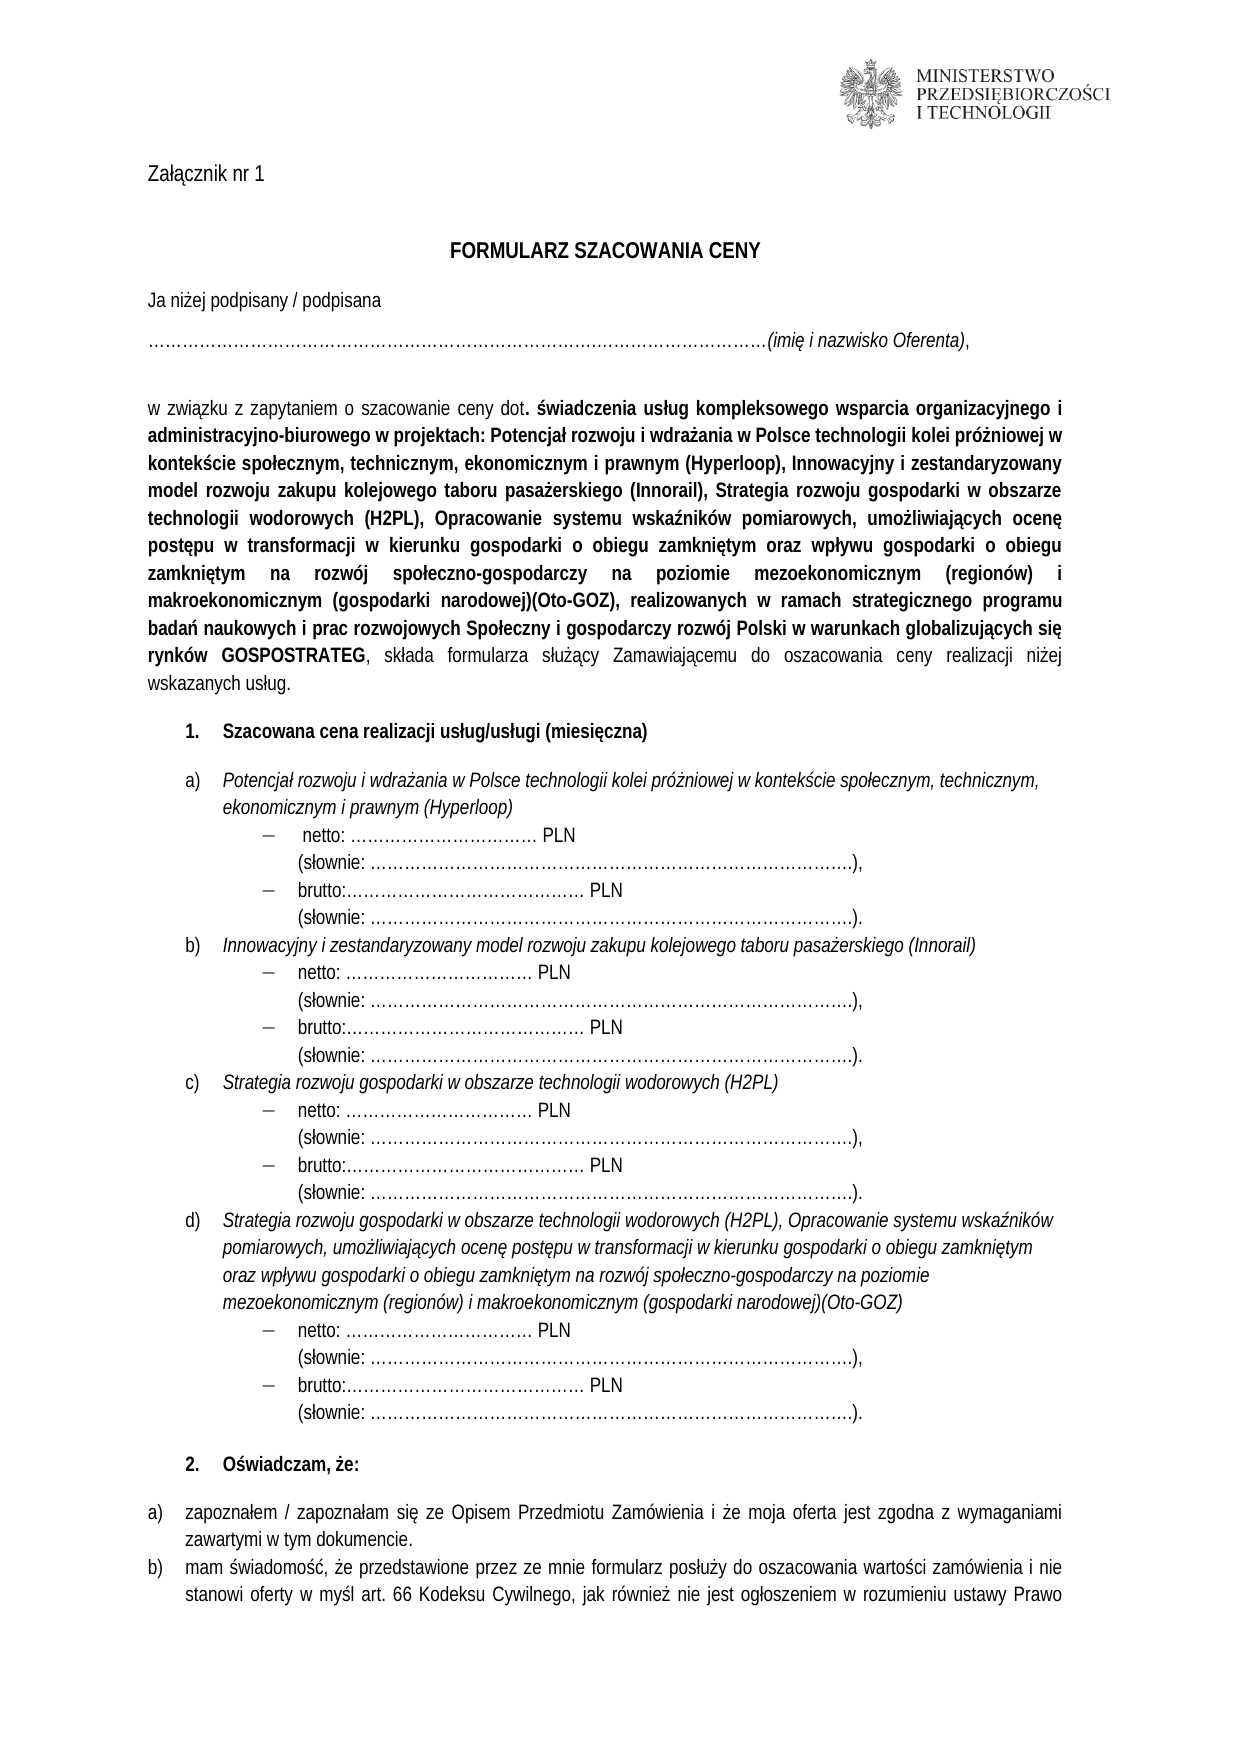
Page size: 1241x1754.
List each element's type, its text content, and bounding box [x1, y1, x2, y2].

list brutto:…………………………………… PLN [260, 1153, 1063, 1177]
text (słownie: ………………………………………………………………………….). [298, 905, 1063, 929]
list netto: …………………………… PLN (słownie: ………………………………………………………………………….), [260, 1098, 1063, 1149]
text FORMULARZ SZACOWANIA CENY [148, 237, 1063, 264]
text (słownie: ………………………………………………………………………….). [298, 1180, 1063, 1204]
list Oświadczam, że: [185, 1452, 1063, 1476]
list netto: …………………………… PLN (słownie: ………………………………………………………………………….), [260, 1318, 1063, 1369]
text …………………………………………………………………….…………………………(imię i nazwisko Oferenta), [148, 328, 1063, 352]
list Szacowana cena realizacji usług/usługi (miesięczna) [185, 719, 1063, 743]
text (słownie: ………………………………………………………………………….). [298, 1400, 1063, 1424]
list netto: …………………………… PLN (słownie: ………………………………………………………………………….), [260, 823, 1063, 874]
text w związku z zapytaniem o szacowanie ceny dot. świadczenia usług kompleksowego wsparcia organizacyjnego i administracyjno-biurowego w projektach: Potencjał rozwoju i wdrażania w Polsce technologii kolei próżniowej w kontekście społecznym, technicznym, ekonomicznym i prawnym (Hyperloop), Innowacyjny i zestandaryzowany model rozwoju zakupu kolejowego taboru pasażerskiego (Innorail), Strategia rozwoju gospodarki w obszarze technologii wodorowych (H2PL), Opracowanie systemu wskaźników pomiarowych, umożliwiających ocenę postępu w transformacji w kierunku gospodarki o obiegu zamkniętym oraz wpływu gospodarki o obiegu zamkniętym na rozwój społeczno-gospodarczy na poziomie mezoekonomicznym (regionów) i makroekonomicznym (gospodarki narodowej)(Oto-GOZ), realizowanych w ramach strategicznego programu badań naukowych i prac rozwojowych Społeczny i gospodarczy rozwój Polski w warunkach globalizujących się rynków GOSPOSTRATEG, składa formularza służący Zamawiającemu do oszacowania ceny realizacji niżej wskazanych usług. [148, 396, 1063, 695]
list brutto:…………………………………… PLN [260, 1015, 1063, 1039]
list netto: …………………………… PLN (słownie: ………………………………………………………………………….), [260, 960, 1063, 1012]
text Ja niżej podpisany / podpisana [148, 288, 1063, 312]
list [148, 1555, 1063, 1606]
list Strategia rozwoju gospodarki w obszarze technologii wodorowych (H2PL) [185, 1070, 1063, 1094]
list brutto:…………………………………… PLN [260, 878, 1063, 902]
list zapoznałem / zapoznałam się ze Opisem Przedmiotu Zamówienia i że moja oferta jest zgodna z wymaganiami zawartymi w tym dokumencie. [148, 1500, 1063, 1551]
text (słownie: ………………………………………………………………………….). [298, 1043, 1063, 1067]
picture [835, 56, 1117, 129]
list Innowacyjny i zestandaryzowany model rozwoju zakupu kolejowego taboru pasażerskiego (Innorail) [185, 933, 1063, 957]
text Załącznik nr 1 [148, 160, 1093, 186]
list brutto:…………………………………… PLN [260, 1373, 1063, 1397]
list Potencjał rozwoju i wdrażania w Polsce technologii kolei próżniowej w kontekście społecznym, technicznym, ekonomicznym i prawnym (Hyperloop) [185, 768, 1063, 819]
list Strategia rozwoju gospodarki w obszarze technologii wodorowych (H2PL), Opracowanie systemu wskaźników pomiarowych, umożliwiających ocenę postępu w transformacji w kierunku gospodarki o obiegu zamkniętym oraz wpływu gospodarki o obiegu zamkniętym na rozwój społeczno-gospodarczy na poziomie mezoekonomicznym (regionów) i makroekonomicznym (gospodarki narodowej)(Oto-GOZ) [185, 1208, 1063, 1314]
